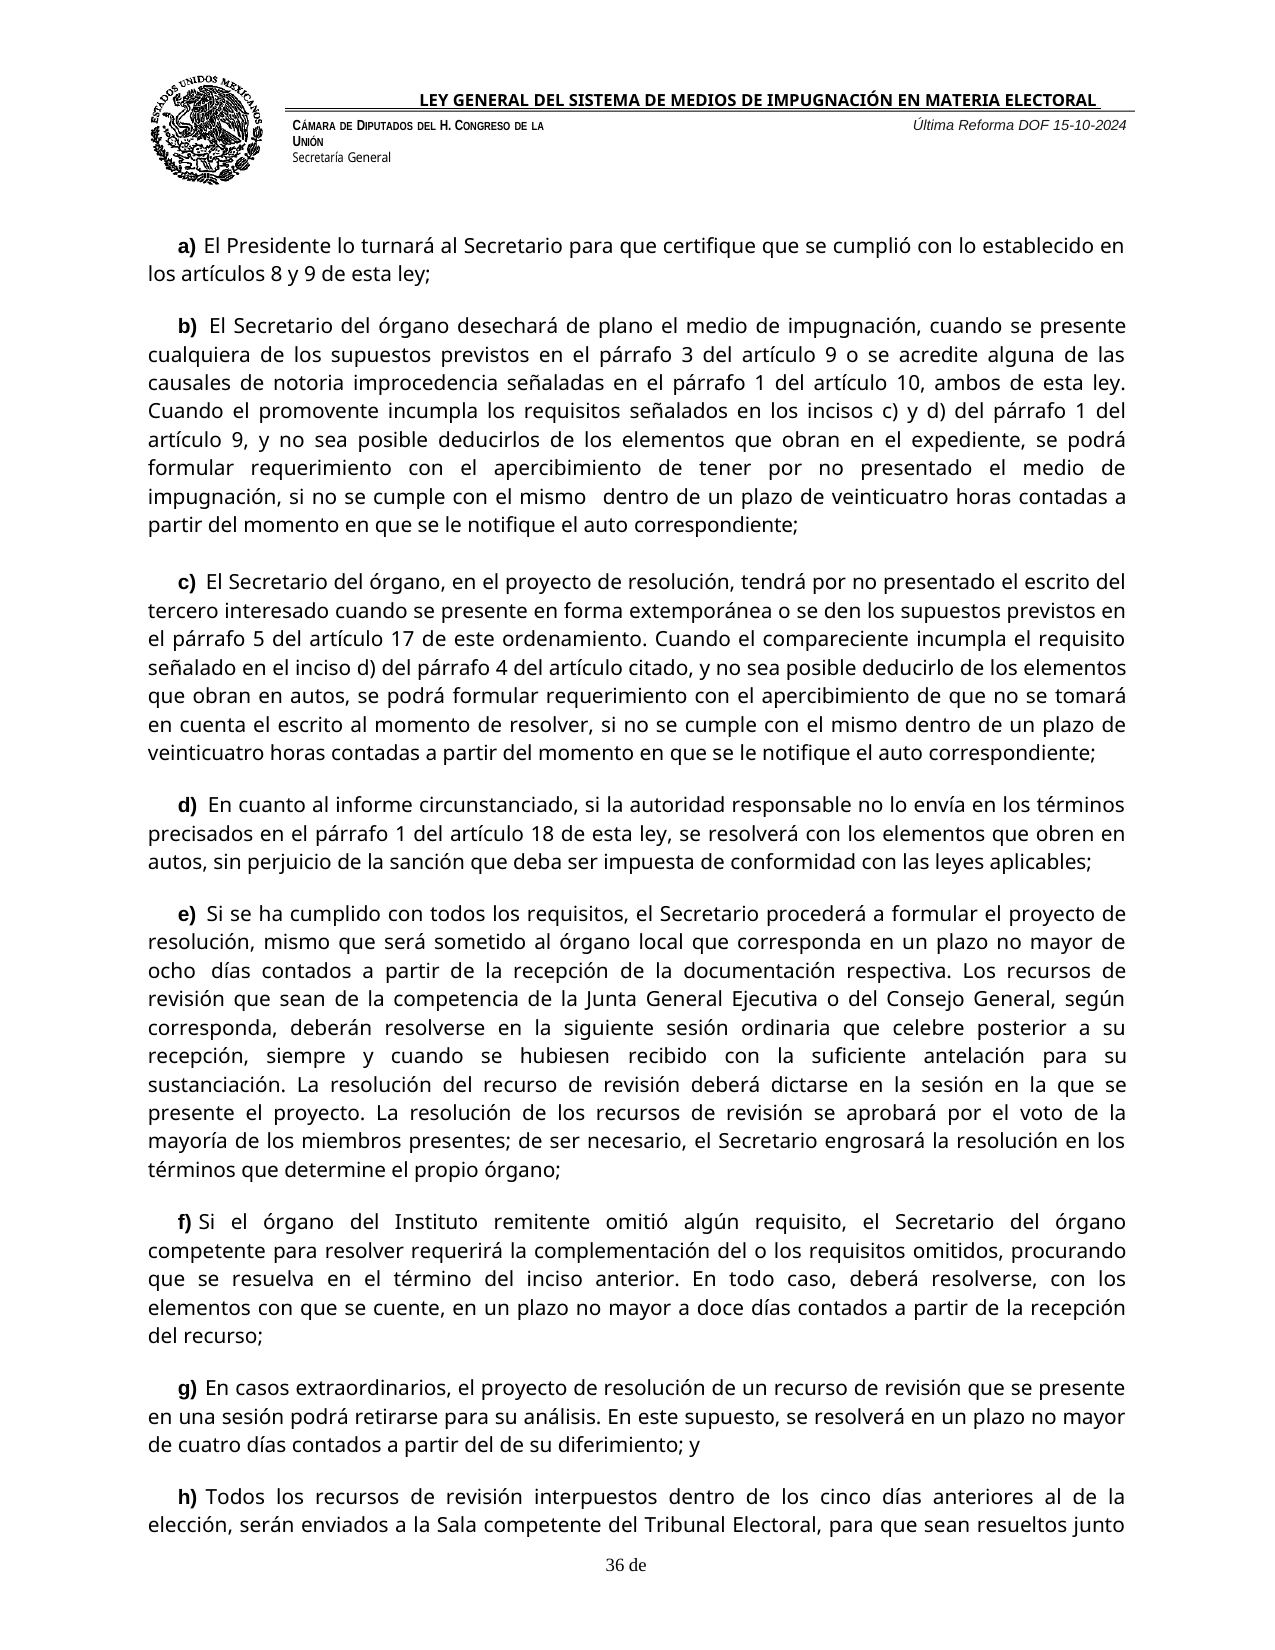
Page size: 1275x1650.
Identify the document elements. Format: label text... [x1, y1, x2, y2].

list El Secretario del órgano desechará de plano el medio de impugnación, cuando se presente cualquiera de los supuestos previstos en el párrafo 3 del artículo 9 o se acredite alguna de las causales de notoria improcedencia señaladas en el párrafo 1 del artículo 10, ambos de esta ley. Cuando el promovente incumpla los requisitos señalados en los incisos c) y d) del párrafo 1 del artículo 9, y no sea posible deducirlos de los elementos que obran en el expediente, se podrá formular requerimiento con el apercibimiento de tener por no presentado el medio de impugnación, si no se cumple con el mismo dentro de un plazo de veinticuatro horas contadas a partir del momento en que se le notifique el auto correspondiente; [148, 311, 1127, 539]
list El Presidente lo turnará al Secretario para que certifique que se cumplió con lo establecido en los artículos 8 y 9 de esta ley; [148, 231, 1126, 288]
list En cuanto al informe circunstanciado, si la autoridad responsable no lo envía en los términos precisados en el párrafo 1 del artículo 18 de esta ley, se resolverá con los elementos que obren en autos, sin perjuicio de la sanción que deba ser impuesta de conformidad con las leyes aplicables; [148, 790, 1127, 876]
list El Secretario del órgano, en el proyecto de resolución, tendrá por no presentado el escrito del tercero interesado cuando se presente en forma extemporánea o se den los supuestos previstos en el párrafo 5 del artículo 17 de este ordenamiento. Cuando el compareciente incumpla el requisito señalado en el inciso d) del párrafo 4 del artículo citado, y no sea posible deducirlo de los elementos que obran en autos, se podrá formular requerimiento con el apercibimiento de que no se tomará en cuenta el escrito al momento de resolver, si no se cumple con el mismo dentro de un plazo de veinticuatro horas contadas a partir del momento en que se le notifique el auto correspondiente; [148, 567, 1127, 767]
list Si el órgano del Instituto remitente omitió algún requisito, el Secretario del órgano competente para resolver requerirá la complementación del o los requisitos omitidos, procurando que se resuelva en el término del inciso anterior. En todo caso, deberá resolverse, con los elementos con que se cuente, en un plazo no mayor a doce días contados a partir de la recepción del recurso; [148, 1207, 1128, 1349]
list Si se ha cumplido con todos los requisitos, el Secretario procederá a formular el proyecto de resolución, mismo que será sometido al órgano local que corresponda en un plazo no mayor de ocho días contados a partir de la recepción de la documentación respectiva. Los recursos de revisión que sean de la competencia de la Junta General Ejecutiva o del Consejo General, según corresponda, deberán resolverse en la siguiente sesión ordinaria que celebre posterior a su recepción, siempre y cuando se hubiesen recibido con la suficiente antelación para su sustanciación. La resolución del recurso de revisión deberá dictarse en la sesión en la que se presente el proyecto. La resolución de los recursos de revisión se aprobará por el voto de la mayoría de los miembros presentes; de ser necesario, el Secretario engrosará la resolución en los términos que determine el propio órgano; [148, 899, 1127, 1183]
list En casos extraordinarios, el proyecto de resolución de un recurso de revisión que se presente en una sesión podrá retirarse para su análisis. En este supuesto, se resolverá en un plazo no mayor de cuatro días contados a partir del de su diferimiento; y [148, 1373, 1127, 1459]
picture [150, 75, 263, 185]
